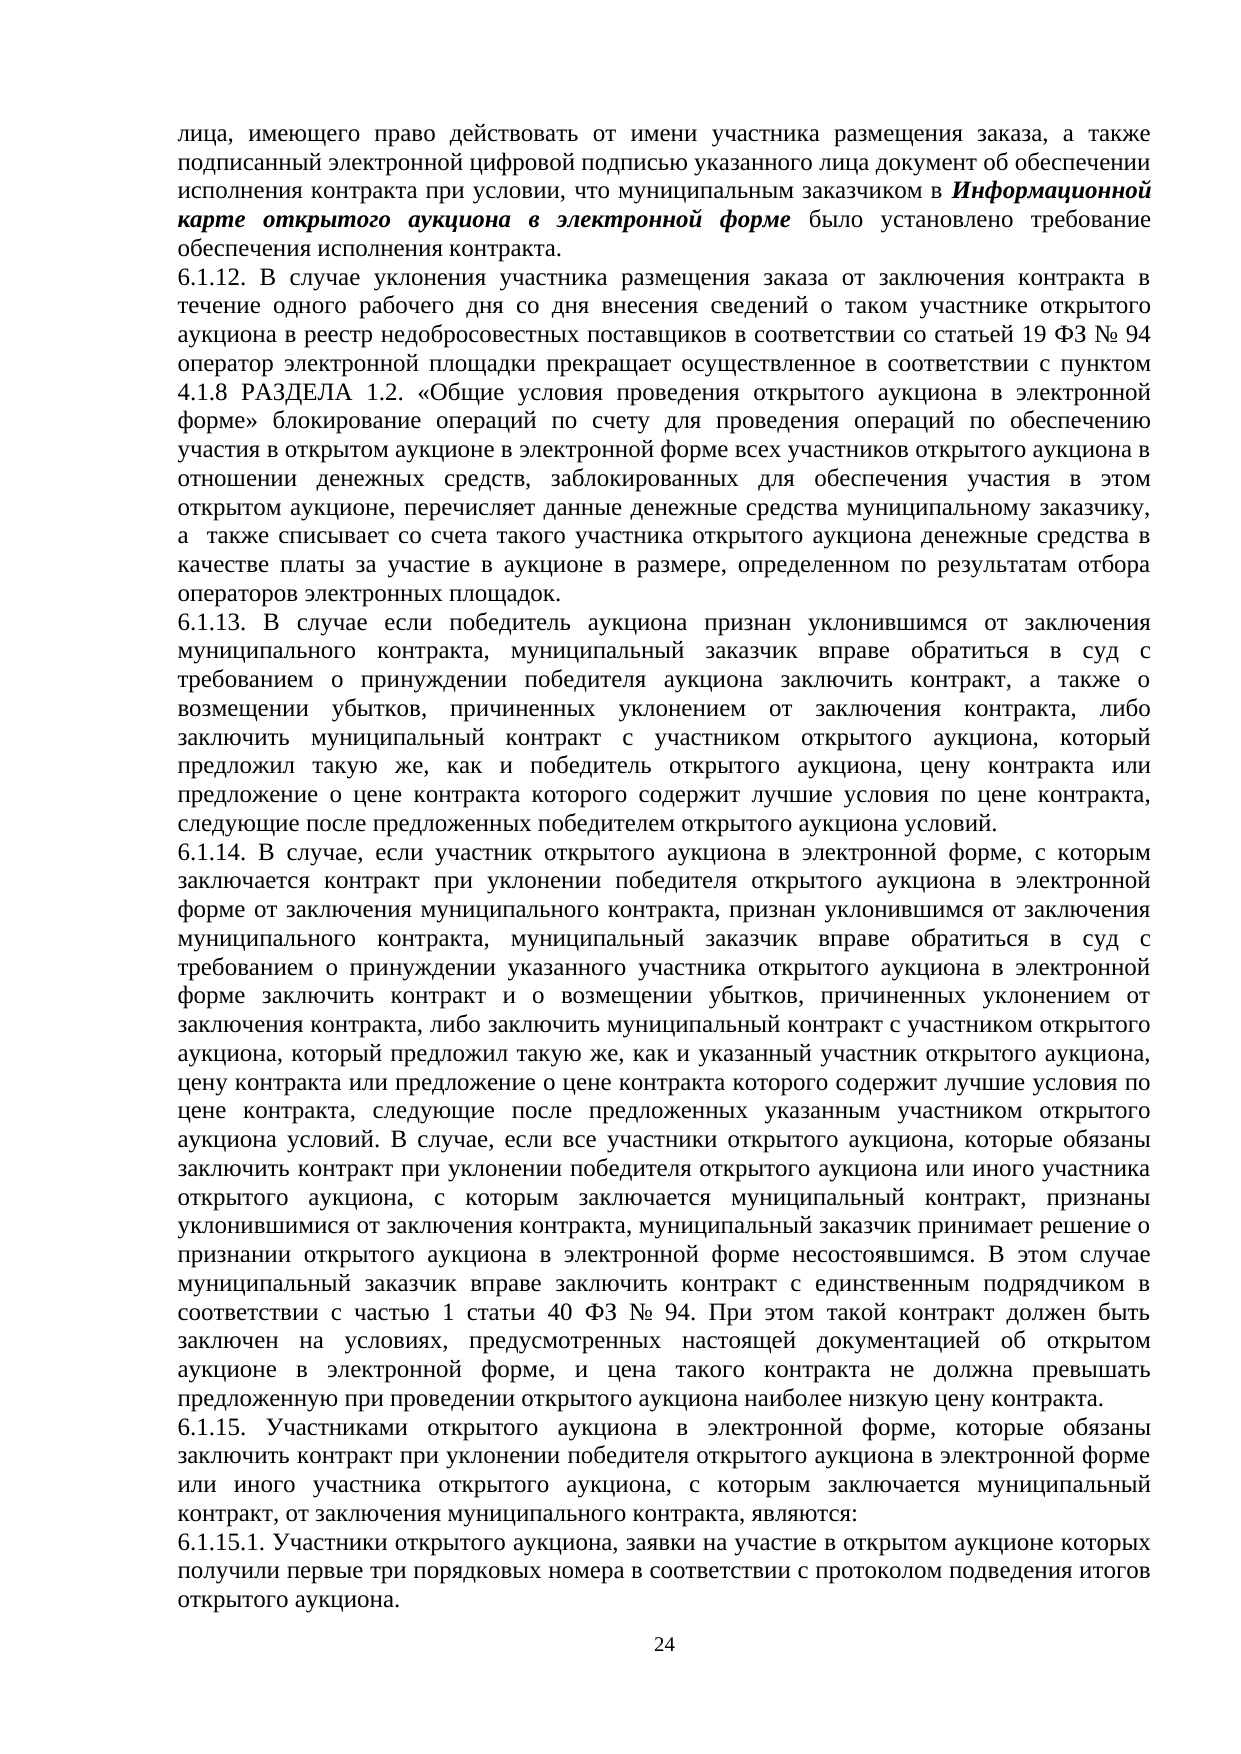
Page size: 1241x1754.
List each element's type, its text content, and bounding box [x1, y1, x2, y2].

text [177, 118, 1152, 262]
text 6.1.15. Участниками открытого аукциона в электронной форме, которые обязаны заключить контракт при уклонении победителя открытого аукциона в электронной форме или иного участника открытого аукциона, с которым заключается муниципальный контракт, от заключения муниципального контракта, являются: [177, 1412, 1152, 1527]
text 6.1.12. В случае уклонения участника размещения заказа от заключения контракта в течение одного рабочего дня со дня внесения сведений о таком участнике открытого аукциона в реестр недобросовестных поставщиков в соответствии со статьей 19 ФЗ № 94 оператор электронной площадки прекращает осуществленное в соответствии с пунктом 4.1.8 Раздела 1.2. «Общие условия проведения открытого аукциона в электронной форме» блокирование операций по счету для проведения операций по обеспечению участия в открытом аукционе в электронной форме всех участников открытого аукциона в отношении денежных средств, заблокированных для обеспечения участия в этом открытом аукционе, перечисляет данные денежные средства муниципальному заказчику, а также списывает со счета такого участника открытого аукциона денежные средства в качестве платы за участие в аукционе в размере, определенном по результатам отбора операторов электронных площадок. [177, 262, 1152, 607]
text 6.1.13. В случае если победитель аукциона признан уклонившимся от заключения муниципального контракта, муниципальный заказчик вправе обратиться в суд с требованием о принуждении победителя аукциона заключить контракт, а также о возмещении убытков, причиненных уклонением от заключения контракта, либо заключить муниципальный контракт с участником открытого аукциона, который предложил такую же, как и победитель открытого аукциона, цену контракта или предложение о цене контракта которого содержит лучшие условия по цене контракта, следующие после предложенных победителем открытого аукциона условий. [177, 607, 1152, 837]
text 6.1.14. В случае, если участник открытого аукциона в электронной форме, с которым заключается контракт при уклонении победителя открытого аукциона в электронной форме от заключения муниципального контракта, признан уклонившимся от заключения муниципального контракта, муниципальный заказчик вправе обратиться в суд с требованием о принуждении указанного участника открытого аукциона в электронной форме заключить контракт и о возмещении убытков, причиненных уклонением от заключения контракта, либо заключить муниципальный контракт с участником открытого аукциона, который предложил такую же, как и указанный участник открытого аукциона, цену контракта или предложение о цене контракта которого содержит лучшие условия по цене контракта, следующие после предложенных указанным участником открытого аукциона условий. В случае, если все участники открытого аукциона, которые обязаны заключить контракт при уклонении победителя открытого аукциона или иного участника открытого аукциона, с которым заключается муниципальный контракт, признаны уклонившимися от заключения контракта, муниципальный заказчик принимает решение о признании открытого аукциона в электронной форме несостоявшимся. В этом случае муниципальный заказчик вправе заключить контракт с единственным подрядчиком в соответствии с частью 1 статьи 40 ФЗ № 94. При этом такой контракт должен быть заключен на условиях, предусмотренных настоящей документацией об открытом аукционе в электронной форме, и цена такого контракта не должна превышать предложенную при проведении открытого аукциона наиболее низкую цену контракта. [177, 837, 1152, 1412]
text 6.1.15.1. Участники открытого аукциона, заявки на участие в открытом аукционе которых получили первые три порядковых номера в соответствии с протоколом подведения итогов открытого аукциона. [177, 1527, 1152, 1613]
